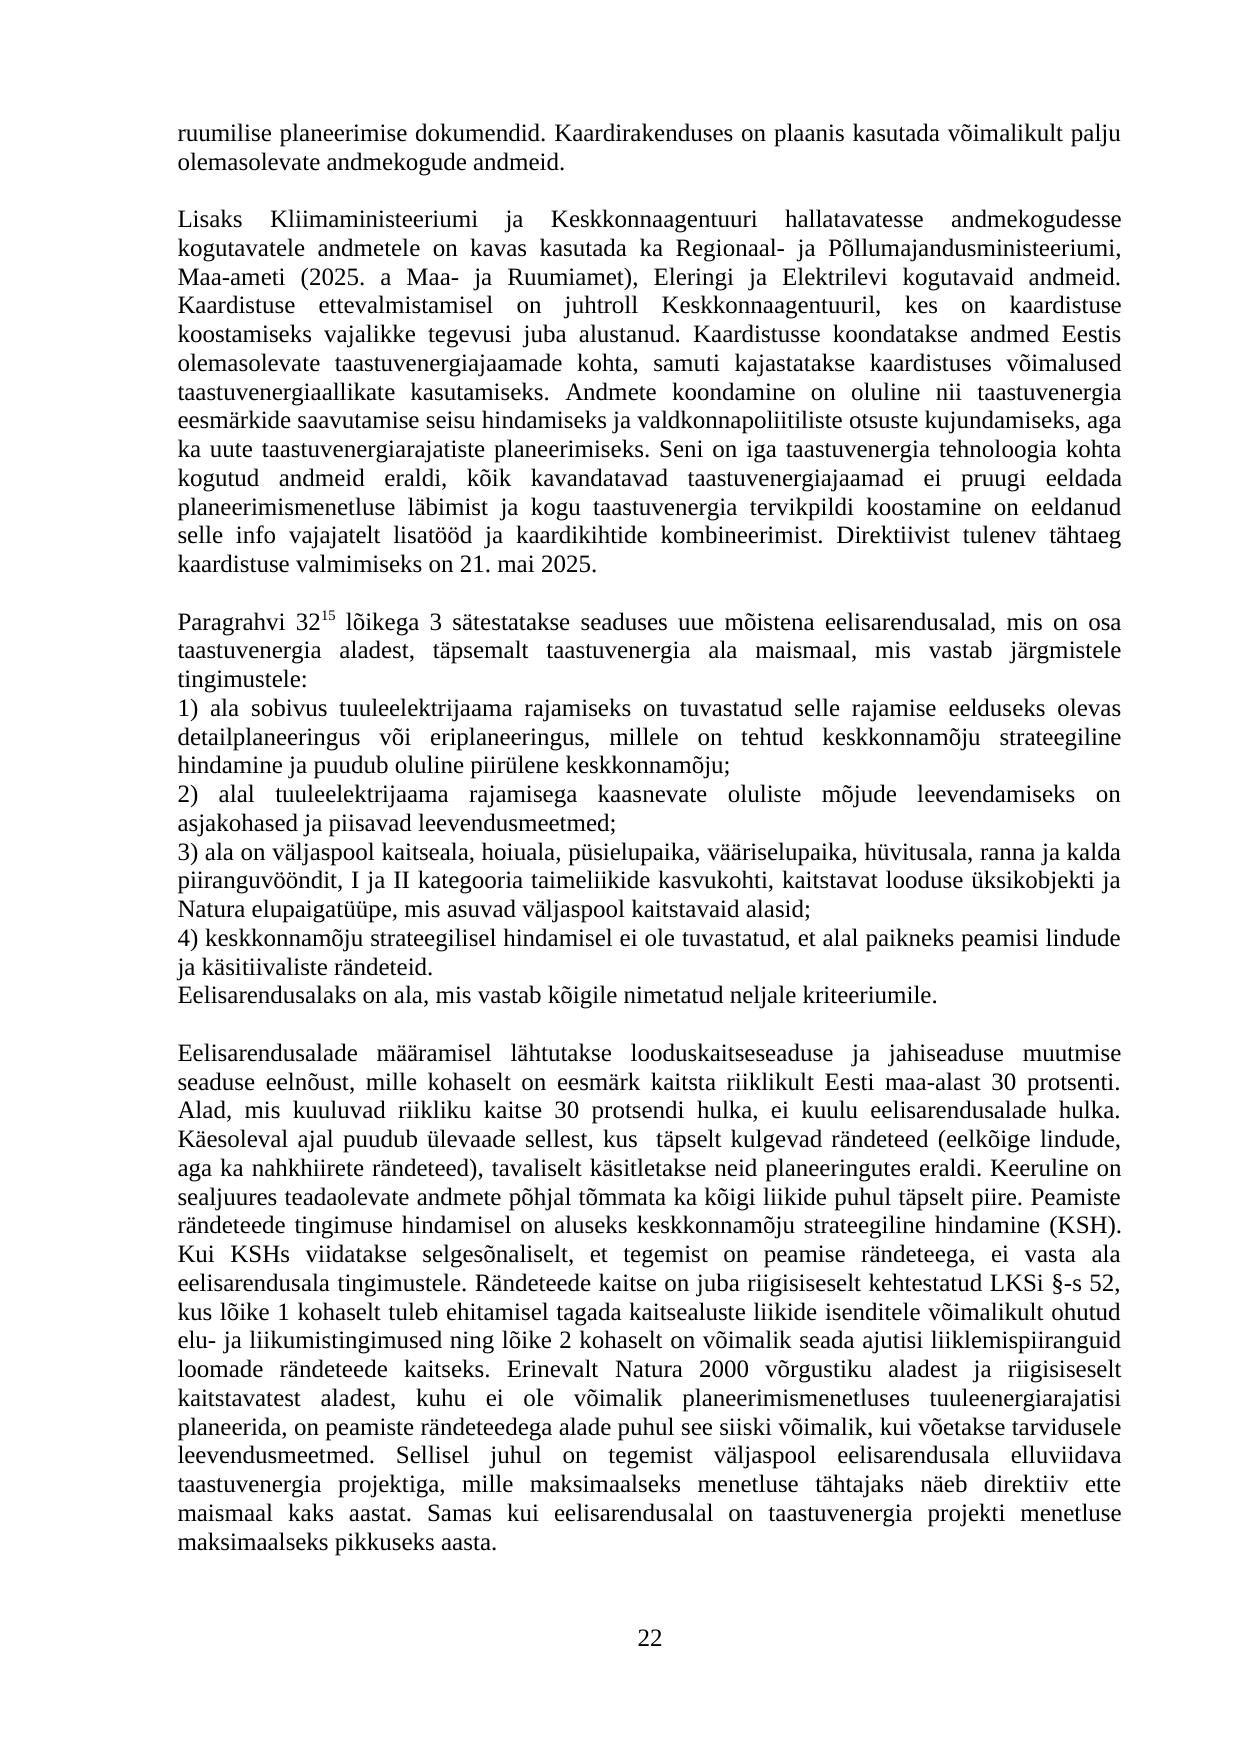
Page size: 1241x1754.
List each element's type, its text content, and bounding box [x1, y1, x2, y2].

text 2) alal tuuleelektrijaama rajamisega kaasnevate oluliste mõjude leevendamiseks on asjakohased ja piisavad leevendusmeetmed; [177, 779, 1122, 837]
text Eelisarendusalade määramisel lähtutakse looduskaitseseaduse ja jahiseaduse muutmise seaduse eelnõust, mille kohaselt on eesmärk kaitsta riiklikult Eesti maa-alast 30 protsenti. Alad, mis kuuluvad riikliku kaitse 30 protsendi hulka, ei kuulu eelisarendusalade hulka. Käesoleval ajal puudub ülevaade sellest, kus täpselt kulgevad rändeteed (eelkõige lindude, aga ka nahkhiirete rändeteed), tavaliselt käsitletakse neid planeeringutes eraldi. Keeruline on sealjuures teadaolevate andmete põhjal tõmmata ka kõigi liikide puhul täpselt piire. Peamiste rändeteede tingimuse hindamisel on aluseks keskkonnamõju strateegiline hindamine (KSH). Kui KSHs viidatakse selgesõnaliselt, et tegemist on peamise rändeteega, ei vasta ala eelisarendusala tingimustele. Rändeteede kaitse on juba riigisiseselt kehtestatud LKSi §-s 52, kus lõike 1 kohaselt tuleb ehitamisel tagada kaitsealuste liikide isenditele võimalikult ohutud elu- ja liikumistingimused ning lõike 2 kohaselt on võimalik seada ajutisi liiklemispiiranguid loomade rändeteede kaitseks. Erinevalt Natura 2000 võrgustiku aladest ja riigisiseselt kaitstavatest aladest, kuhu ei ole võimalik planeerimismenetluses tuuleenergiarajatisi planeerida, on peamiste rändeteedega alade puhul see siiski võimalik, kui võetakse tarvidusele leevendusmeetmed. Sellisel juhul on tegemist väljaspool eelisarendusala elluviidava taastuvenergia projektiga, mille maksimaalseks menetluse tähtajaks näeb direktiiv ette maismaal kaks aastat. Samas kui eelisarendusalal on taastuvenergia projekti menetluse maksimaalseks pikkuseks aasta. [177, 1038, 1122, 1556]
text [177, 118, 1122, 176]
text 1) ala sobivus tuuleelektrijaama rajamiseks on tuvastatud selle rajamise eelduseks olevas detailplaneeringus või eriplaneeringus, millele on tehtud keskkonnamõju strateegiline hindamine ja puudub oluline piirülene keskkonnamõju; [177, 693, 1122, 779]
text Eelisarendusalaks on ala, mis vastab kõigile nimetatud neljale kriteeriumile. [177, 981, 1122, 1009]
text 4) keskkonnamõju strateegilisel hindamisel ei ole tuvastatud, et alal paikneks peamisi lindude ja käsitiivaliste rändeteid. [177, 923, 1122, 981]
text Lisaks Kliimaministeeriumi ja Keskkonnaagentuuri hallatavatesse andmekogudesse kogutavatele andmetele on kavas kasutada ka Regionaal- ja Põllumajandusministeeriumi, Maa-ameti (2025. a Maa- ja Ruumiamet), Eleringi ja Elektrilevi kogutavaid andmeid. Kaardistuse ettevalmistamisel on juhtroll Keskkonnaagentuuril, kes on kaardistuse koostamiseks vajalikke tegevusi juba alustanud. Kaardistusse koondatakse andmed Eestis olemasolevate taastuvenergiajaamade kohta, samuti kajastatakse kaardistuses võimalused taastuvenergiaallikate kasutamiseks. Andmete koondamine on oluline nii taastuvenergia eesmärkide saavutamise seisu hindamiseks ja valdkonnapoliitiliste otsuste kujundamiseks, aga ka uute taastuvenergiarajatiste planeerimiseks. Seni on iga taastuvenergia tehnoloogia kohta kogutud andmeid eraldi, kõik kavandatavad taastuvenergiajaamad ei pruugi eeldada planeerimismenetluse läbimist ja kogu taastuvenergia tervikpildi koostamine on eeldanud selle info vajajatelt lisatööd ja kaardikihtide kombineerimist. Direktiivist tulenev tähtaeg kaardistuse valmimiseks on 21. mai 2025. [177, 204, 1122, 578]
text 3) ala on väljaspool kaitseala, hoiuala, püsielupaika, vääriselupaika, hüvitusala, ranna ja kalda piiranguvööndit, I ja II kategooria taimeliikide kasvukohti, kaitstavat looduse üksikobjekti ja Natura elupaigatüüpe, mis asuvad väljaspool kaitstavaid alasid; [177, 837, 1122, 923]
text Paragrahvi 3215 lõikega 3 sätestatakse seaduses uue mõistena eelisarendusalad, mis on osa taastuvenergia aladest, täpsemalt taastuvenergia ala maismaal, mis vastab järgmistele tingimustele: [177, 607, 1122, 693]
